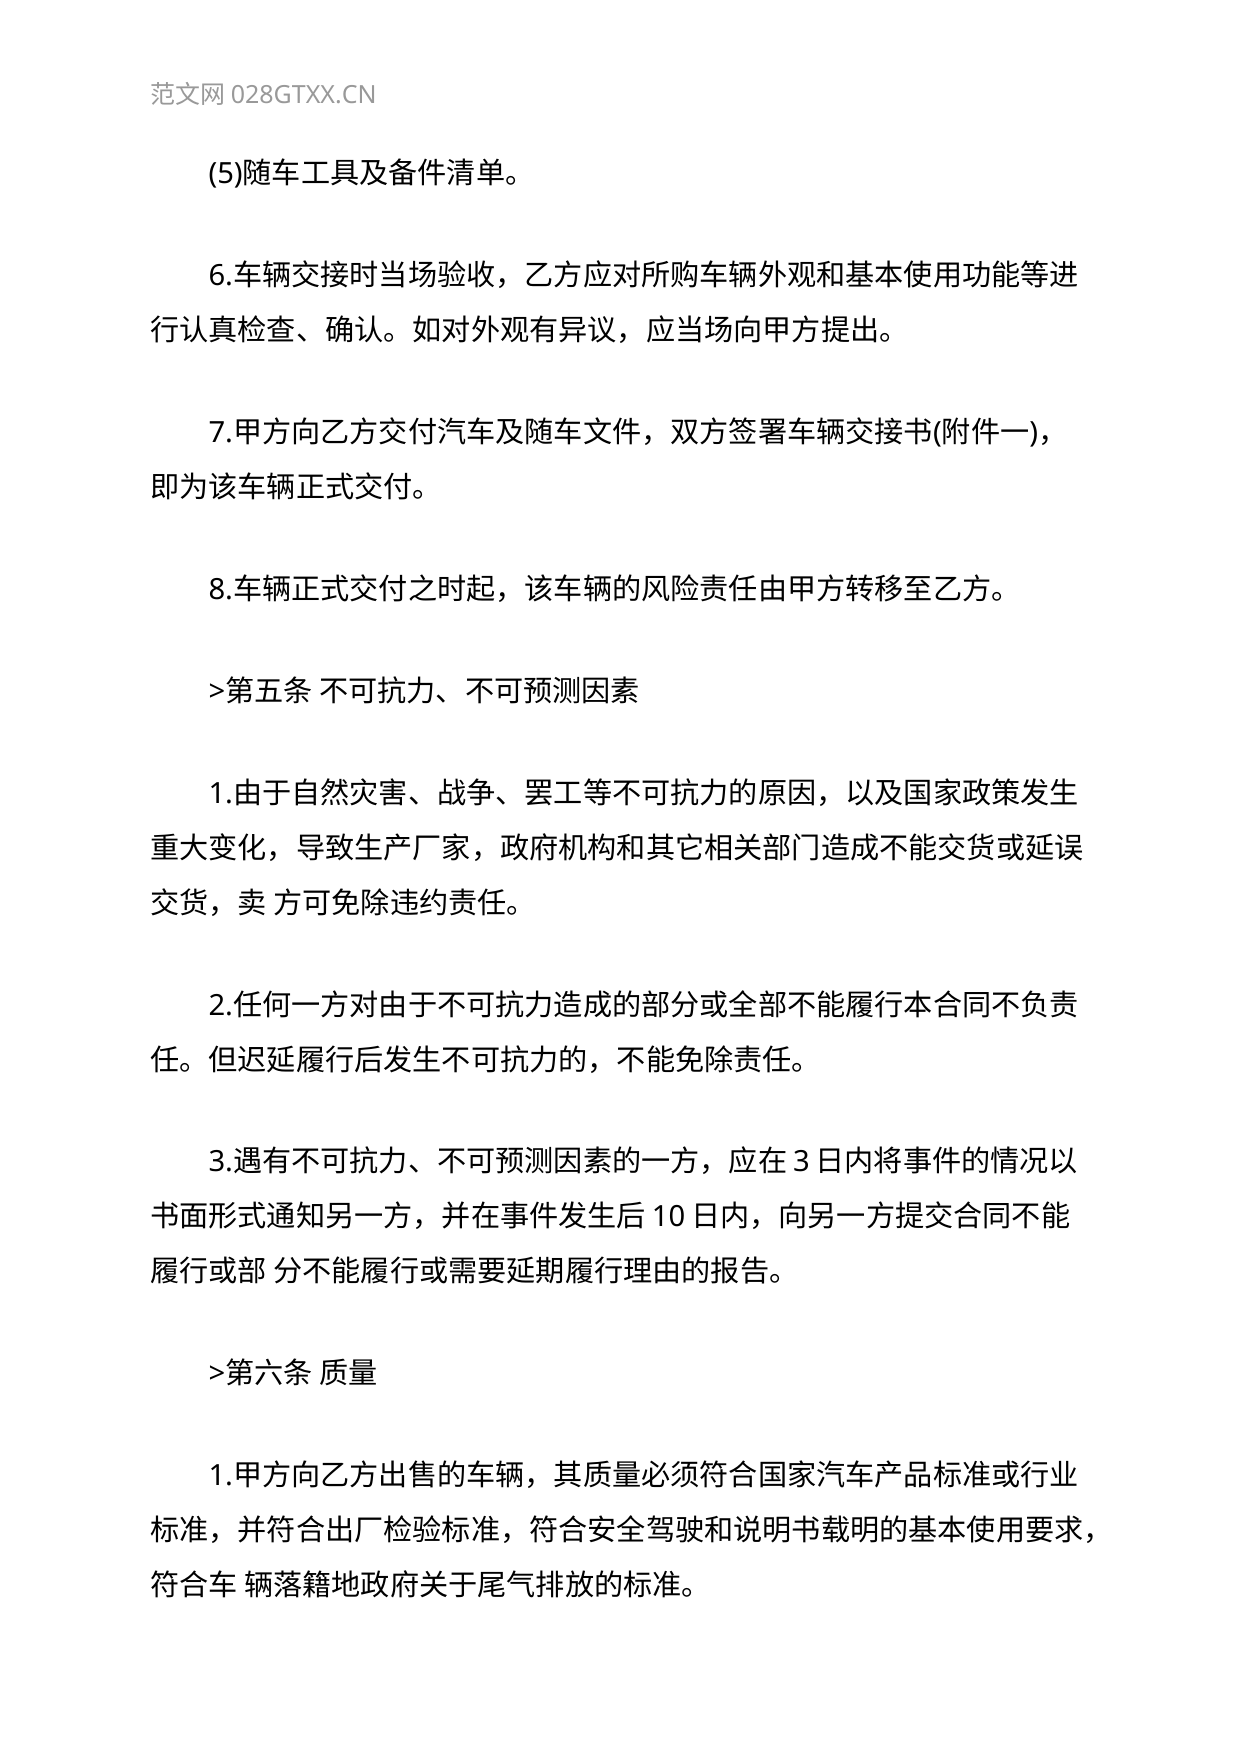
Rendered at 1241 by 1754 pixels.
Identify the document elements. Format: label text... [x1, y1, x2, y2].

text 1.甲方向乙方出售的车辆，其质量必须符合国家汽车产品标准或行业标准，并符合出厂检验标准，符合安全驾驶和说明书载明的基本使用要求，符合车 辆落籍地政府关于尾气排放的标准。 [150, 1452, 1090, 1604]
text 7.甲方向乙方交付汽车及随车文件，双方签署车辆交接书(附件一)，即为该车辆正式交付。 [150, 409, 1090, 506]
text 1.由于自然灾害、战争、罢工等不可抗力的原因，以及国家政策发生重大变化，导致生产厂家，政府机构和其它相关部门造成不能交货或延误交货，卖 方可免除违约责任。 [150, 769, 1090, 922]
text 3.遇有不可抗力、不可预测因素的一方，应在3日内将事件的情况以书面形式通知另一方，并在事件发生后10日内，向另一方提交合同不能履行或部 分不能履行或需要延期履行理由的报告。 [150, 1138, 1090, 1290]
text 8.车辆正式交付之时起，该车辆的风险责任由甲方转移至乙方。 [150, 566, 1090, 608]
text >第六条 质量 [150, 1350, 1090, 1392]
text >第五条 不可抗力、不可预测因素 [150, 667, 1090, 710]
text 6.车辆交接时当场验收，乙方应对所购车辆外观和基本使用功能等进行认真检查、确认。如对外观有异议，应当场向甲方提出。 [150, 252, 1090, 349]
text 2.任何一方对由于不可抗力造成的部分或全部不能履行本合同不负责任。但迟延履行后发生不可抗力的，不能免除责任。 [150, 981, 1090, 1078]
text (5)随车工具及备件清单。 [150, 150, 1090, 192]
